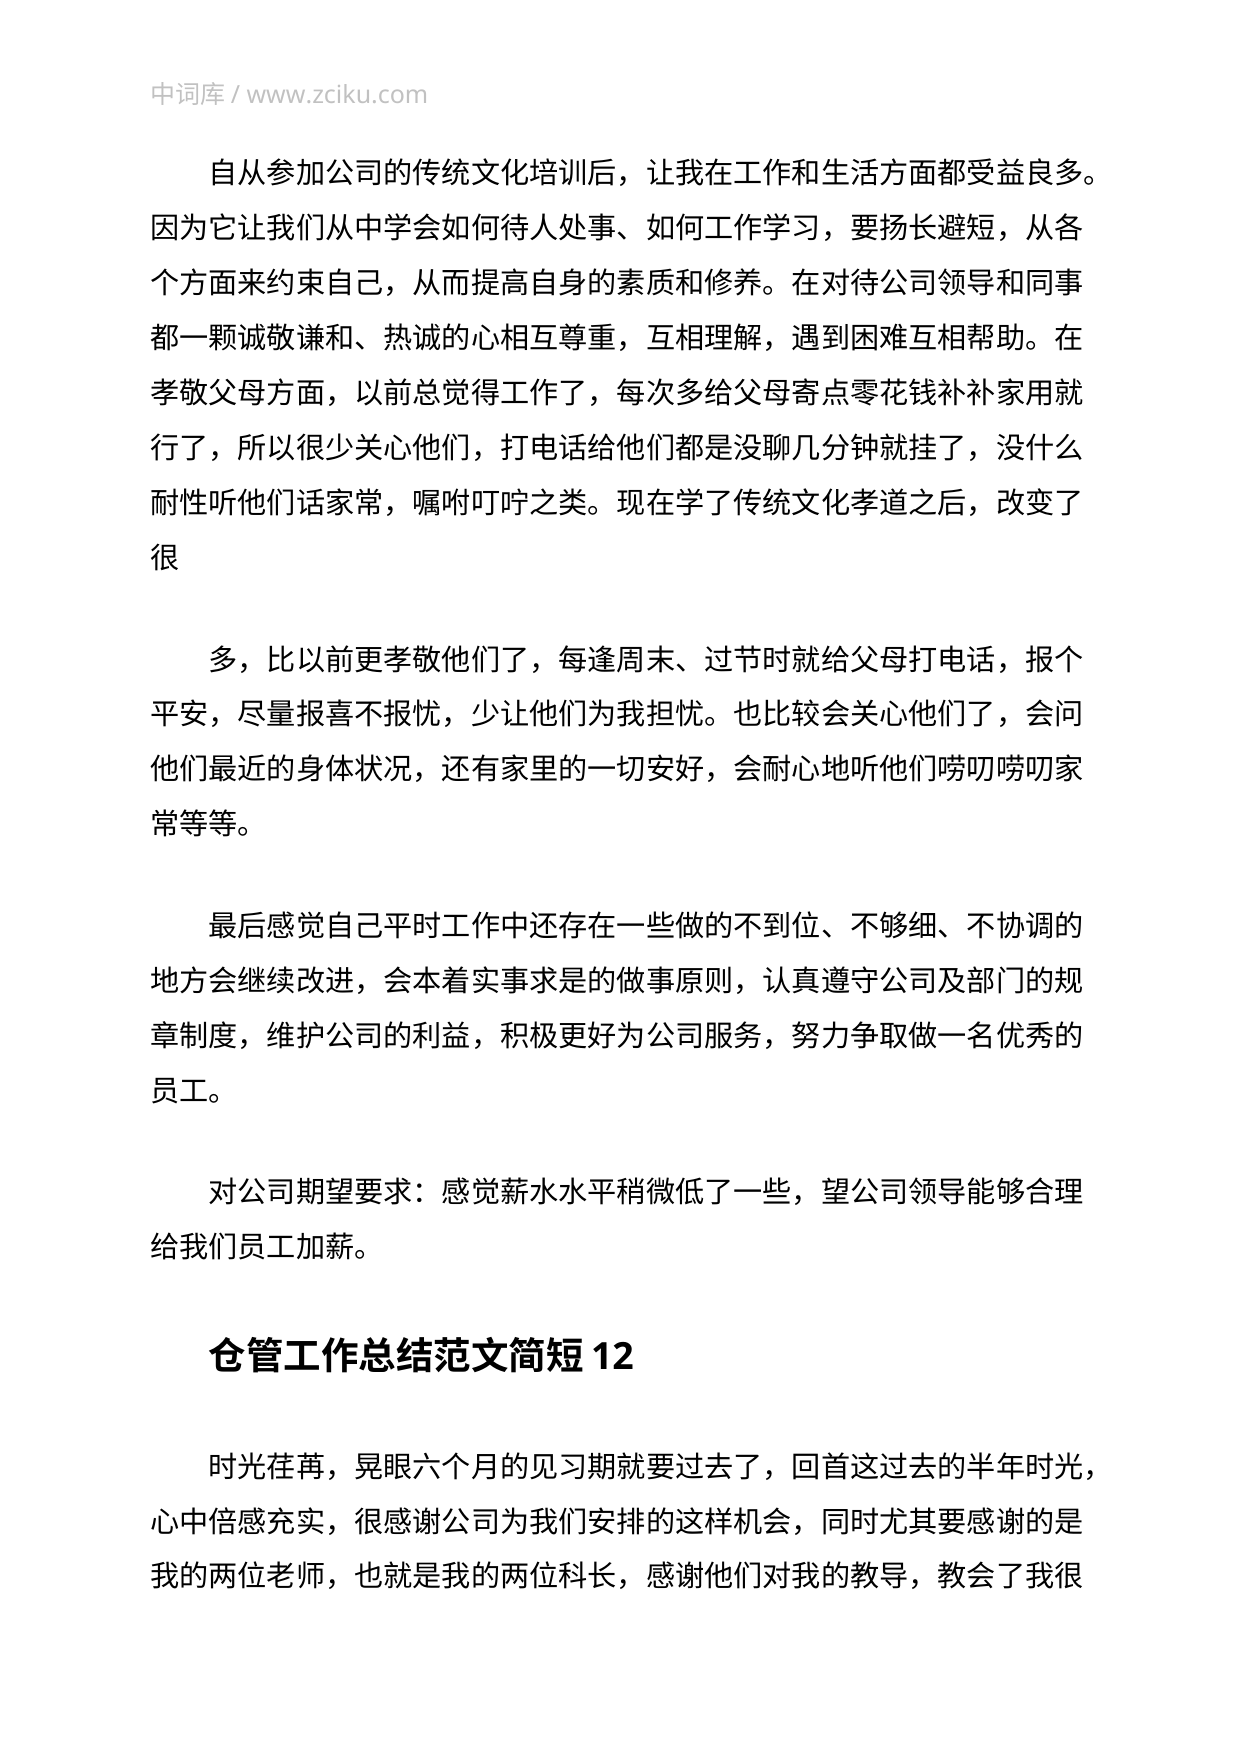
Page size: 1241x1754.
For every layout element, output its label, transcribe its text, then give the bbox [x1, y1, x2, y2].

text 最后感觉自己平时工作中还存在一些做的不到位、不够细、不协调的地方会继续改进，会本着实事求是的做事原则，认真遵守公司及部门的规章制度，维护公司的利益，积极更好为公司服务，努力争取做一名优秀的员工。 [150, 902, 1090, 1109]
text 对公司期望要求：感觉薪水水平稍微低了一些，望公司领导能够合理给我们员工加薪。 [150, 1169, 1090, 1266]
text 多，比以前更孝敬他们了，每逢周末、过节时就给父母打电话，报个平安，尽量报喜不报忧，少让他们为我担忧。也比较会关心他们了，会问他们最近的身体状况，还有家里的一切安好，会耐心地听他们唠叨唠叨家常等等。 [150, 636, 1090, 843]
text 自从参加公司的传统文化培训后，让我在工作和生活方面都受益良多。因为它让我们从中学会如何待人处事、如何工作学习，要扬长避短，从各个方面来约束自己，从而提高自身的素质和修养。在对待公司领导和同事都一颗诚敬谦和、热诚的心相互尊重，互相理解，遇到困难互相帮助。在孝敬父母方面，以前总觉得工作了，每次多给父母寄点零花钱补补家用就行了，所以很少关心他们，打电话给他们都是没聊几分钟就挂了，没什么耐性听他们话家常，嘱咐叮咛之类。现在学了传统文化孝道之后，改变了很 [150, 150, 1090, 577]
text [150, 1443, 1090, 1595]
text 仓管工作总结范文简短12 [150, 1326, 1090, 1380]
